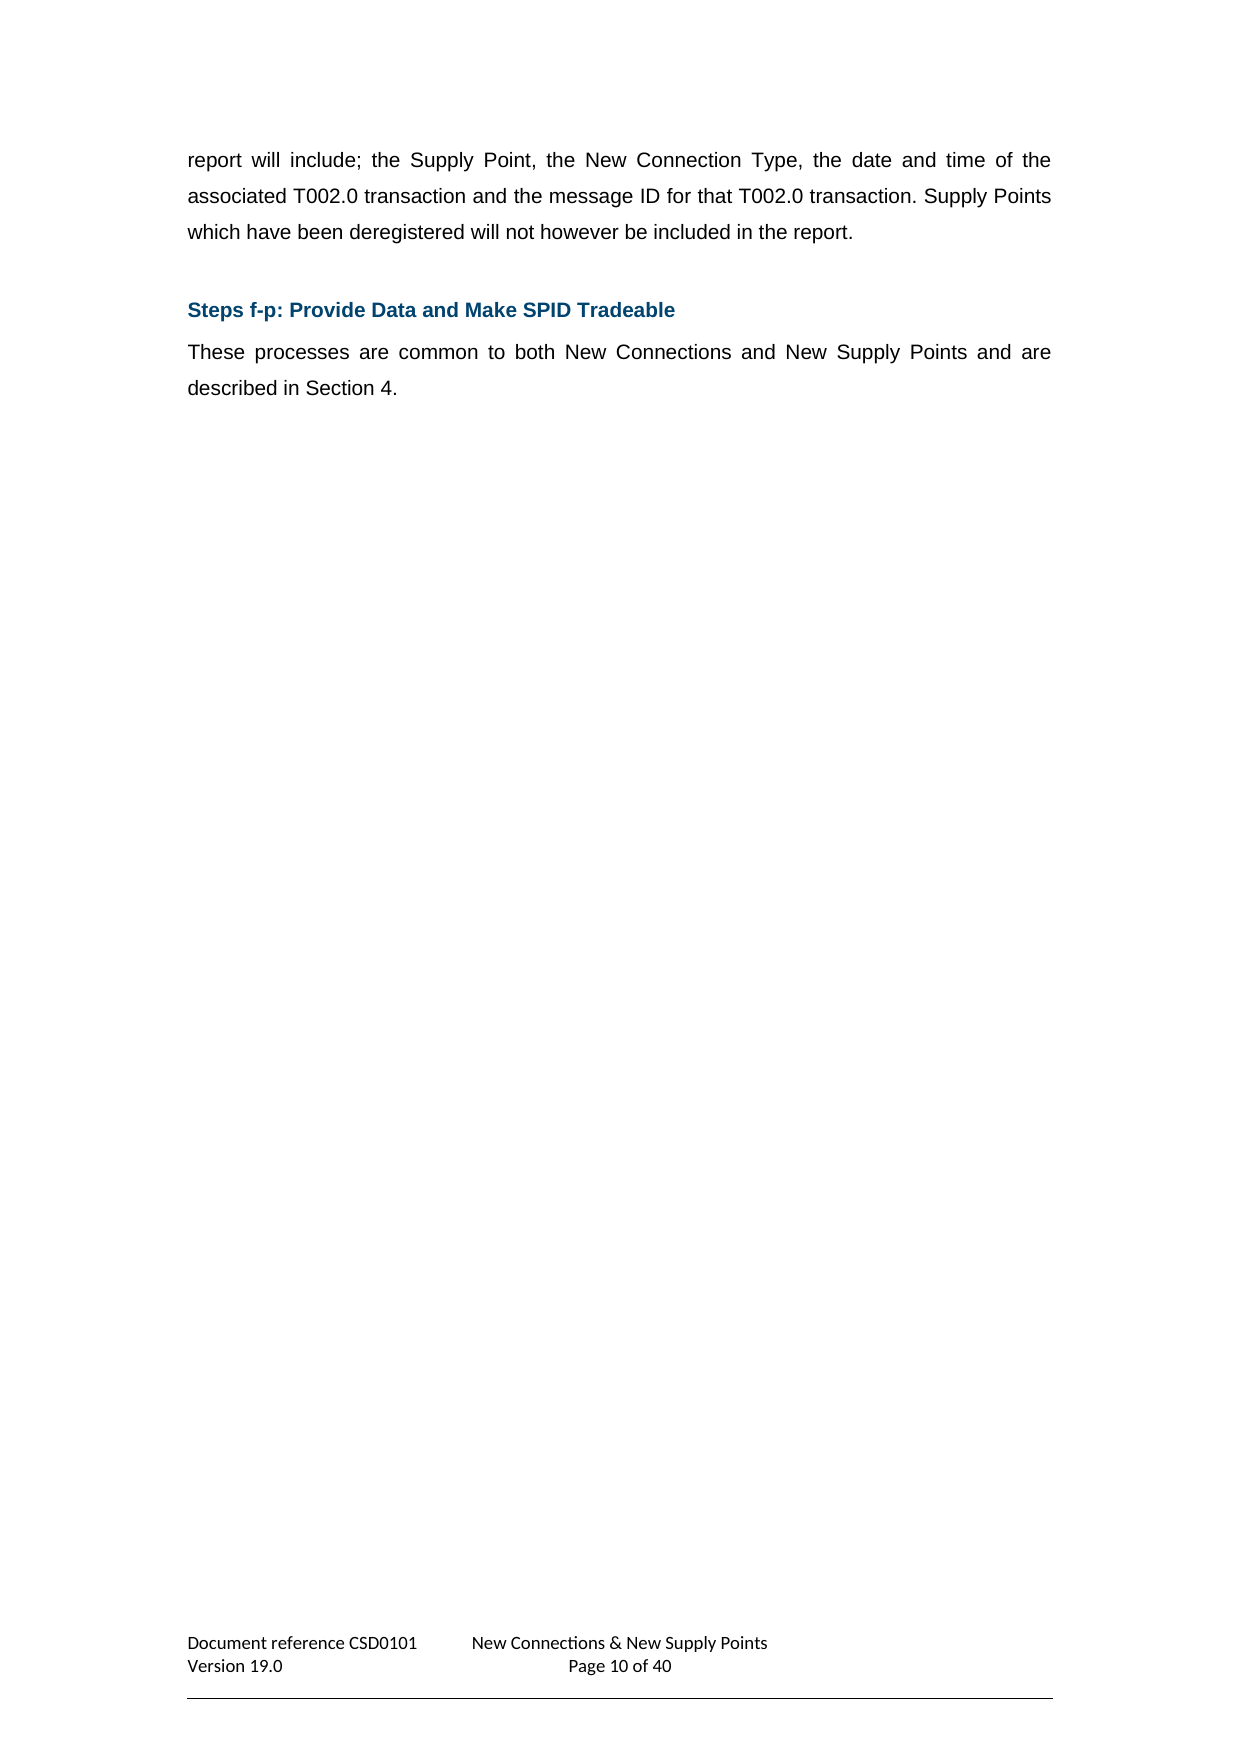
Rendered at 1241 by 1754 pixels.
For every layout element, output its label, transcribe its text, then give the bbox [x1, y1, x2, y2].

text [187, 148, 1053, 243]
text These processes are common to both New Connections and New Supply Points and are described in Section 4. [187, 340, 1053, 400]
text Steps f-p: Provide Data and Make SPID Tradeable [187, 298, 1053, 322]
